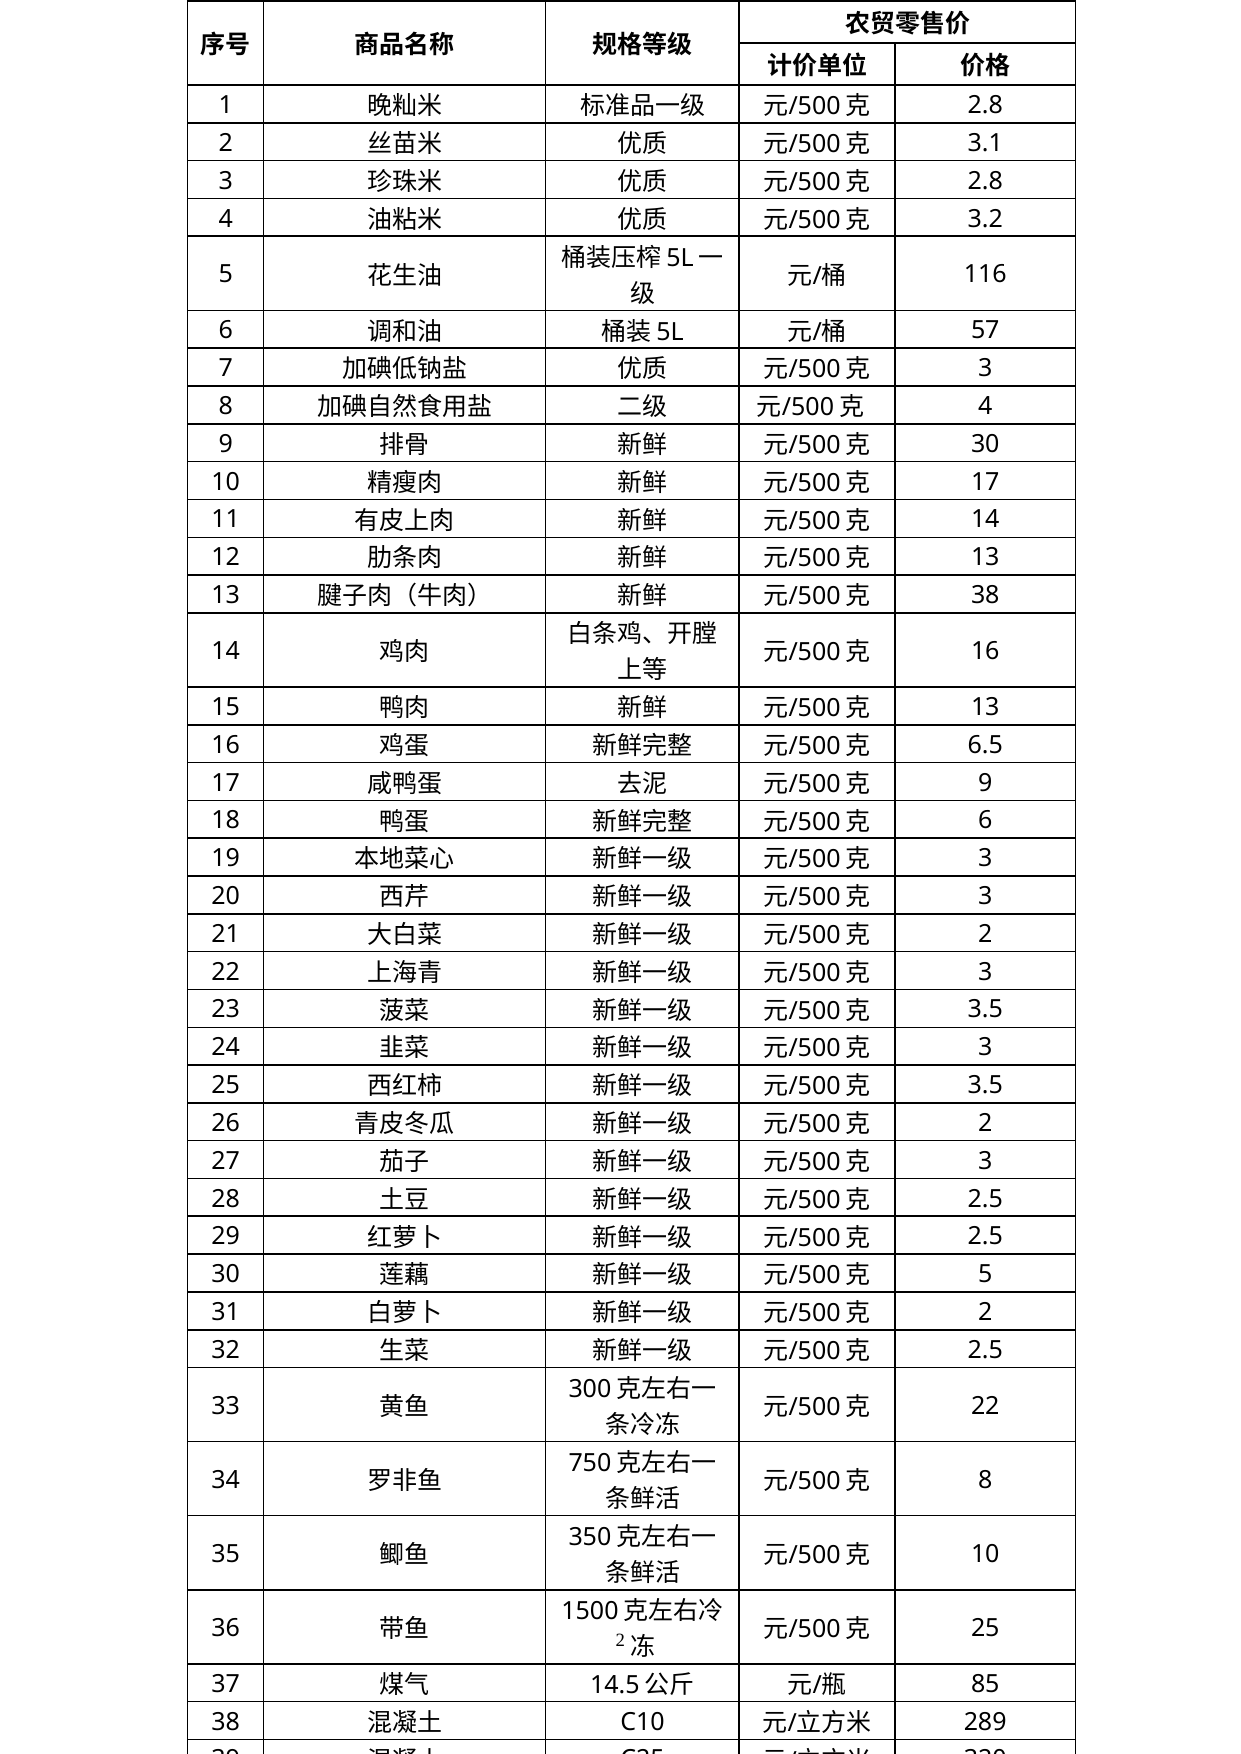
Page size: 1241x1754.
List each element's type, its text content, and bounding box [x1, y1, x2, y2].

table_cell 新鲜 [546, 462, 738, 498]
table_cell 优质 [546, 124, 738, 160]
table_cell 排骨 [264, 425, 545, 461]
table_cell 白条鸡、开膛上等 [546, 614, 738, 686]
table_cell 新鲜一级 [546, 1104, 738, 1140]
table_cell 新鲜一级 [546, 1217, 738, 1253]
table_cell 13 [188, 576, 263, 612]
table_cell 咸鸭蛋 [264, 763, 545, 799]
table_cell 优质 [546, 161, 738, 198]
table_cell 5 [188, 237, 263, 309]
table_cell 混凝土 [264, 1702, 545, 1738]
table_cell 元/桶 [740, 237, 894, 309]
table_cell 23 [188, 990, 263, 1026]
table_cell 10 [188, 462, 263, 498]
table_cell 3 [188, 161, 263, 198]
table_cell 1500克左右冷冻 [546, 1591, 738, 1663]
table_cell 17 [896, 462, 1075, 498]
table_cell 30 [896, 425, 1075, 461]
table_cell 元/立方米 [740, 1702, 894, 1738]
table_cell 上海青 [264, 952, 545, 988]
table_cell 元/500克 [740, 500, 894, 536]
table_cell 2.5 [896, 1217, 1075, 1253]
table_cell 元/500克 [740, 1442, 894, 1515]
table_cell 元/500克 [740, 387, 894, 423]
table_cell 27 [188, 1141, 263, 1178]
table_cell 14 [896, 500, 1075, 536]
table_cell 腱子肉（牛肉） [264, 576, 545, 612]
table_cell 青皮冬瓜 [264, 1104, 545, 1140]
table_cell 25 [188, 1066, 263, 1102]
table_cell 元/500克 [740, 801, 894, 837]
table_cell 元/500克 [740, 1028, 894, 1064]
table_cell 2.5 [896, 1331, 1075, 1367]
table_cell 32 [188, 1331, 263, 1367]
table_cell 5 [896, 1255, 1075, 1291]
table_cell 元/500克 [740, 877, 894, 913]
table_cell 优质 [546, 199, 738, 235]
table_cell 85 [896, 1665, 1075, 1701]
table_cell 2.5 [896, 1179, 1075, 1215]
table_cell 茄子 [264, 1141, 545, 1178]
table_header 农贸零售价 [740, 2, 1075, 42]
table_cell 新鲜一级 [546, 839, 738, 875]
table_cell 元/瓶 [740, 1665, 894, 1701]
table_cell 元/500克 [740, 1141, 894, 1178]
table_cell 2.8 [896, 86, 1075, 122]
table_cell 价格 [896, 44, 1075, 84]
table_cell 鸭蛋 [264, 801, 545, 837]
table_cell 12 [188, 538, 263, 574]
table_cell 新鲜一级 [546, 1293, 738, 1329]
table_cell 29 [188, 1217, 263, 1253]
table_cell 新鲜一级 [546, 952, 738, 988]
table_cell 元/立方米 [740, 1740, 894, 1754]
table_cell 元/500克 [740, 199, 894, 235]
table_cell 新鲜 [546, 688, 738, 724]
table_cell 大白菜 [264, 915, 545, 951]
table_cell 新鲜一级 [546, 877, 738, 913]
table_cell 17 [188, 763, 263, 799]
table_cell 元/500克 [740, 538, 894, 574]
table_cell 本地菜心 [264, 839, 545, 875]
table_cell 750克左右一条鲜活 [546, 1442, 738, 1515]
table_cell 350克左右一条鲜活 [546, 1516, 738, 1589]
table_header 规格等级 [546, 2, 738, 84]
table_cell 土豆 [264, 1179, 545, 1215]
table_cell 新鲜一级 [546, 990, 738, 1026]
table_cell 元/500克 [740, 462, 894, 498]
table_cell 鸡蛋 [264, 726, 545, 762]
table_cell 菠菜 [264, 990, 545, 1026]
table_cell 白萝卜 [264, 1293, 545, 1329]
table_cell 6.5 [896, 726, 1075, 762]
table_cell 9 [896, 763, 1075, 799]
table_cell 元/500克 [740, 839, 894, 875]
table_cell C10 [546, 1702, 738, 1738]
table_cell 4 [188, 199, 263, 235]
table_cell 混凝土 [264, 1740, 545, 1754]
table_cell 油粘米 [264, 199, 545, 235]
table_cell 元/500克 [740, 1331, 894, 1367]
table_cell 37 [188, 1665, 263, 1701]
table_cell 2.8 [896, 161, 1075, 198]
table_cell 31 [188, 1293, 263, 1329]
table_cell 新鲜完整 [546, 801, 738, 837]
table_cell 2 [896, 1104, 1075, 1140]
table_cell 元/500克 [740, 915, 894, 951]
table_cell 元/500克 [740, 1066, 894, 1102]
table_cell 元/500克 [740, 952, 894, 988]
table_cell 晚籼米 [264, 86, 545, 122]
table_cell 元/500克 [740, 1368, 894, 1441]
table_cell 肋条肉 [264, 538, 545, 574]
table_cell 优质 [546, 349, 738, 385]
table_cell 24 [188, 1028, 263, 1064]
table_cell 煤气 [264, 1665, 545, 1701]
table_cell 元/500克 [740, 990, 894, 1026]
table_cell 元/500克 [740, 161, 894, 198]
table_cell 8 [188, 387, 263, 423]
table_cell 57 [896, 311, 1075, 347]
table_cell 38 [896, 576, 1075, 612]
table_cell 18 [188, 801, 263, 837]
table_cell 花生油 [264, 237, 545, 309]
table_cell 4 [896, 387, 1075, 423]
table_header 序号 [188, 2, 263, 84]
table_cell 16 [188, 726, 263, 762]
table_cell 21 [188, 915, 263, 951]
table_cell 9 [188, 425, 263, 461]
table_cell 元/500克 [740, 1104, 894, 1140]
table_cell 元/500克 [740, 425, 894, 461]
table_cell 2 [188, 124, 263, 160]
table_cell 新鲜 [546, 500, 738, 536]
table_cell 3.5 [896, 990, 1075, 1026]
table_cell 13 [896, 688, 1075, 724]
table_cell 新鲜 [546, 425, 738, 461]
table_cell 3 [896, 1028, 1075, 1064]
table_cell 新鲜一级 [546, 915, 738, 951]
table_cell 34 [188, 1442, 263, 1515]
table_cell 元/500克 [740, 576, 894, 612]
table_cell 1 [188, 86, 263, 122]
table_cell 39 [188, 1740, 263, 1754]
table_cell 带鱼 [264, 1591, 545, 1663]
table_cell 西红柿 [264, 1066, 545, 1102]
table_cell 新鲜 [546, 538, 738, 574]
table_cell 元/500克 [740, 1293, 894, 1329]
table_cell 桶装5L [546, 311, 738, 347]
table_cell 新鲜一级 [546, 1028, 738, 1064]
table_cell 13 [896, 538, 1075, 574]
table_cell 3 [896, 1141, 1075, 1178]
table_cell 元/桶 [740, 311, 894, 347]
table_cell 黄鱼 [264, 1368, 545, 1441]
table_cell 38 [188, 1702, 263, 1738]
table_cell 6 [188, 311, 263, 347]
table_cell 14.5公斤 [546, 1665, 738, 1701]
table_cell 新鲜一级 [546, 1255, 738, 1291]
table_cell 元/500克 [740, 1255, 894, 1291]
table_cell 新鲜一级 [546, 1331, 738, 1367]
table_cell 3.2 [896, 199, 1075, 235]
table_cell 16 [896, 614, 1075, 686]
table_cell 320 [896, 1740, 1075, 1754]
table_cell 去泥 [546, 763, 738, 799]
table_cell 3.5 [896, 1066, 1075, 1102]
table_cell 桶装压榨5L一级 [546, 237, 738, 309]
table_cell 3 [896, 839, 1075, 875]
table_cell 计价单位 [740, 44, 894, 84]
table_cell 二级 [546, 387, 738, 423]
table_cell 新鲜 [546, 576, 738, 612]
table_cell 3.1 [896, 124, 1075, 160]
table_cell 元/500克 [740, 726, 894, 762]
table_cell 元/500克 [740, 614, 894, 686]
table_cell 116 [896, 237, 1075, 309]
table_cell 10 [896, 1516, 1075, 1589]
table_cell 元/500克 [740, 1217, 894, 1253]
table_cell 新鲜一级 [546, 1066, 738, 1102]
table_cell C25 [546, 1740, 738, 1754]
table_cell 韭菜 [264, 1028, 545, 1064]
table_cell 3 [896, 349, 1075, 385]
table_cell 元/500克 [740, 1591, 894, 1663]
table_cell 元/500克 [740, 1179, 894, 1215]
table_cell 罗非鱼 [264, 1442, 545, 1515]
table_cell 精瘦肉 [264, 462, 545, 498]
table_cell 标准品一级 [546, 86, 738, 122]
table_cell 加碘自然食用盐 [264, 387, 545, 423]
table_cell 22 [188, 952, 263, 988]
table_cell 生菜 [264, 1331, 545, 1367]
table_cell 3 [896, 877, 1075, 913]
table_cell 3 [896, 952, 1075, 988]
table_cell 鸡肉 [264, 614, 545, 686]
table_cell 2 [896, 1293, 1075, 1329]
table_cell 6 [896, 801, 1075, 837]
table_cell 35 [188, 1516, 263, 1589]
table_cell 有皮上肉 [264, 500, 545, 536]
table_cell 新鲜完整 [546, 726, 738, 762]
table_cell 红萝卜 [264, 1217, 545, 1253]
table_cell 珍珠米 [264, 161, 545, 198]
table_cell 元/500克 [740, 688, 894, 724]
table_cell 26 [188, 1104, 263, 1140]
table_cell 7 [188, 349, 263, 385]
table_cell 33 [188, 1368, 263, 1441]
table_header 商品名称 [264, 2, 545, 84]
table_cell 莲藕 [264, 1255, 545, 1291]
table_cell 元/500克 [740, 124, 894, 160]
table_cell 元/500克 [740, 1516, 894, 1589]
table_cell 新鲜一级 [546, 1179, 738, 1215]
table_cell 2 [896, 915, 1075, 951]
table_cell 元/500克 [740, 763, 894, 799]
table_cell 西芹 [264, 877, 545, 913]
table_cell 鲫鱼 [264, 1516, 545, 1589]
table_cell 28 [188, 1179, 263, 1215]
table_cell 20 [188, 877, 263, 913]
table_cell 新鲜一级 [546, 1141, 738, 1178]
table_cell 22 [896, 1368, 1075, 1441]
table_cell 元/500克 [740, 349, 894, 385]
table_cell 289 [896, 1702, 1075, 1738]
table_cell 加碘低钠盐 [264, 349, 545, 385]
table_cell 元/500克 [740, 86, 894, 122]
table_cell 丝苗米 [264, 124, 545, 160]
table_cell 11 [188, 500, 263, 536]
table_cell 300克左右一条冷冻 [546, 1368, 738, 1441]
table_cell 19 [188, 839, 263, 875]
table_cell 25 [896, 1591, 1075, 1663]
table_cell 30 [188, 1255, 263, 1291]
table_cell 8 [896, 1442, 1075, 1515]
table_cell 36 [188, 1591, 263, 1663]
table_cell 15 [188, 688, 263, 724]
table_cell 调和油 [264, 311, 545, 347]
table_cell 鸭肉 [264, 688, 545, 724]
table_cell 14 [188, 614, 263, 686]
